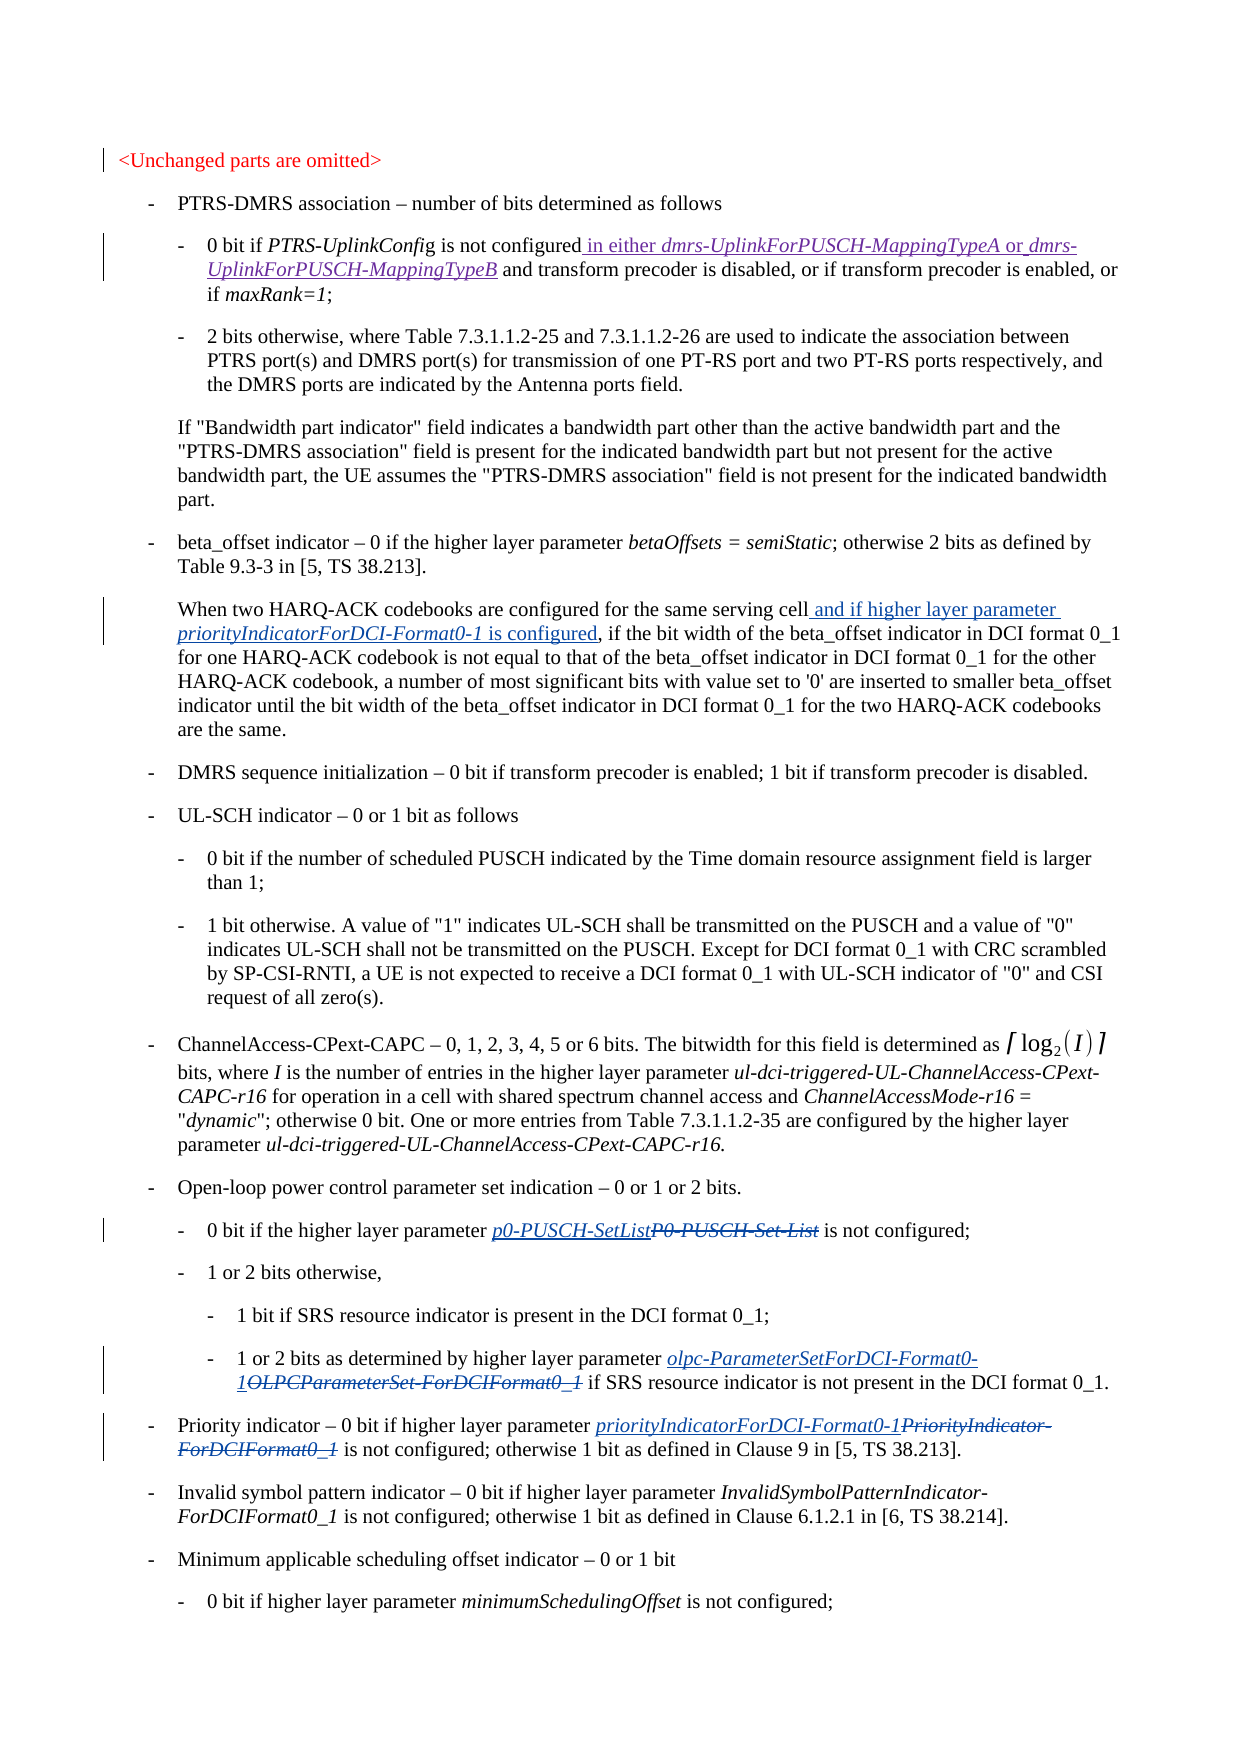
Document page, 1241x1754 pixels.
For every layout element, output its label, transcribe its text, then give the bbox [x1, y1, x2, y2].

text - 2 bits otherwise, where Table 7.3.1.1.2-25 and 7.3.1.1.2-26 are used to indicate the association between PTRS port(s) and DMRS port(s) for transmission of one PT-RS port and two PT-RS ports respectively, and the DMRS ports are indicated by the Antenna ports field. [177, 324, 1122, 396]
text - Minimum applicable scheduling offset indicator – 0 or 1 bit [148, 1547, 1122, 1571]
text - Invalid symbol pattern indicator – 0 bit if higher layer parameter InvalidSymbolPatternIndicator-ForDCIFormat0_1 is not configured; otherwise 1 bit as defined in Clause 6.1.2.1 in [6, TS 38.214]. [148, 1480, 1122, 1528]
text - 1 bit if SRS resource indicator is present in the DCI format 0_1; [207, 1303, 1122, 1327]
text - 0 bit if higher layer parameter minimumSchedulingOffset is not configured; [177, 1589, 1122, 1613]
text When two HARQ-ACK codebooks are configured for the same serving cell, if the bit width of the beta_offset indicator in DCI format 0_1 for one HARQ-ACK codebook is not equal to that of the beta_offset indicator in DCI format 0_1 for the other HARQ-ACK codebook, a number of most significant bits with value set to '0' are inserted to smaller beta_offset indicator until the bit width of the beta_offset indicator in DCI format 0_1 for the two HARQ-ACK codebooks are the same. [177, 597, 1122, 741]
text - 0 bit if the higher layer parameter is not configured; [177, 1217, 1122, 1242]
text - PTRS-DMRS association – number of bits determined as follows [148, 191, 1122, 214]
text - Priority indicator – 0 bit if higher layer parameter is not configured; otherwise 1 bit as defined in Clause 9 in [5, TS 38.213]. [148, 1413, 1122, 1461]
text - Open-loop power control parameter set indication – 0 or 1 or 2 bits. [148, 1175, 1122, 1199]
text - beta_offset indicator – 0 if the higher layer parameter betaOffsets = semiStatic; otherwise 2 bits as defined by Table 9.3-3 in [5, TS 38.213]. [148, 530, 1122, 578]
text <Unchanged parts are omitted> [118, 148, 1122, 172]
text - UL-SCH indicator – 0 or 1 bit as follows [148, 803, 1122, 827]
text - 0 bit if the number of scheduled PUSCH indicated by the Time domain resource assignment field is larger than 1; [177, 846, 1122, 894]
text - DMRS sequence initialization – 0 bit if transform precoder is enabled; 1 bit if transform precoder is disabled. [148, 760, 1122, 784]
text - 1 or 2 bits as determined by higher layer parameter if SRS resource indicator is not present in the DCI format 0_1. [207, 1346, 1122, 1394]
text - 1 bit otherwise. A value of "1" indicates UL-SCH shall be transmitted on the PUSCH and a value of "0" indicates UL-SCH shall not be transmitted on the PUSCH. Except for DCI format 0_1 with CRC scrambled by SP-CSI-RNTI, a UE is not expected to receive a DCI format 0_1 with UL-SCH indicator of "0" and CSI request of all zero(s). [177, 913, 1122, 1009]
text If "Bandwidth part indicator" field indicates a bandwidth part other than the active bandwidth part and the "PTRS-DMRS association" field is present for the indicated bandwidth part but not present for the active bandwidth part, the UE assumes the "PTRS-DMRS association" field is not present for the indicated bandwidth part. [177, 415, 1122, 511]
text - 0 bit if PTRS-UplinkConfig is not configured and transform precoder is disabled, or if transform precoder is enabled, or if maxRank=1; [177, 233, 1122, 306]
text - 1 or 2 bits otherwise, [177, 1260, 1122, 1284]
text - ChannelAccess-CPext-CAPC – 0, 1, 2, 3, 4, 5 or 6 bits. The bitwidth for this field is determined as bits, where I is the number of entries in the higher layer parameter ul-dci-triggered-UL-ChannelAccess-CPext-CAPC-r16 for operation in a cell with shared spectrum channel access and ChannelAccessMode-r16 = "dynamic"; otherwise 0 bit. One or more entries from Table 7.3.1.1.2-35 are configured by the higher layer parameter ul-dci-triggered-UL-ChannelAccess-CPext-CAPC-r16. [148, 1028, 1122, 1156]
